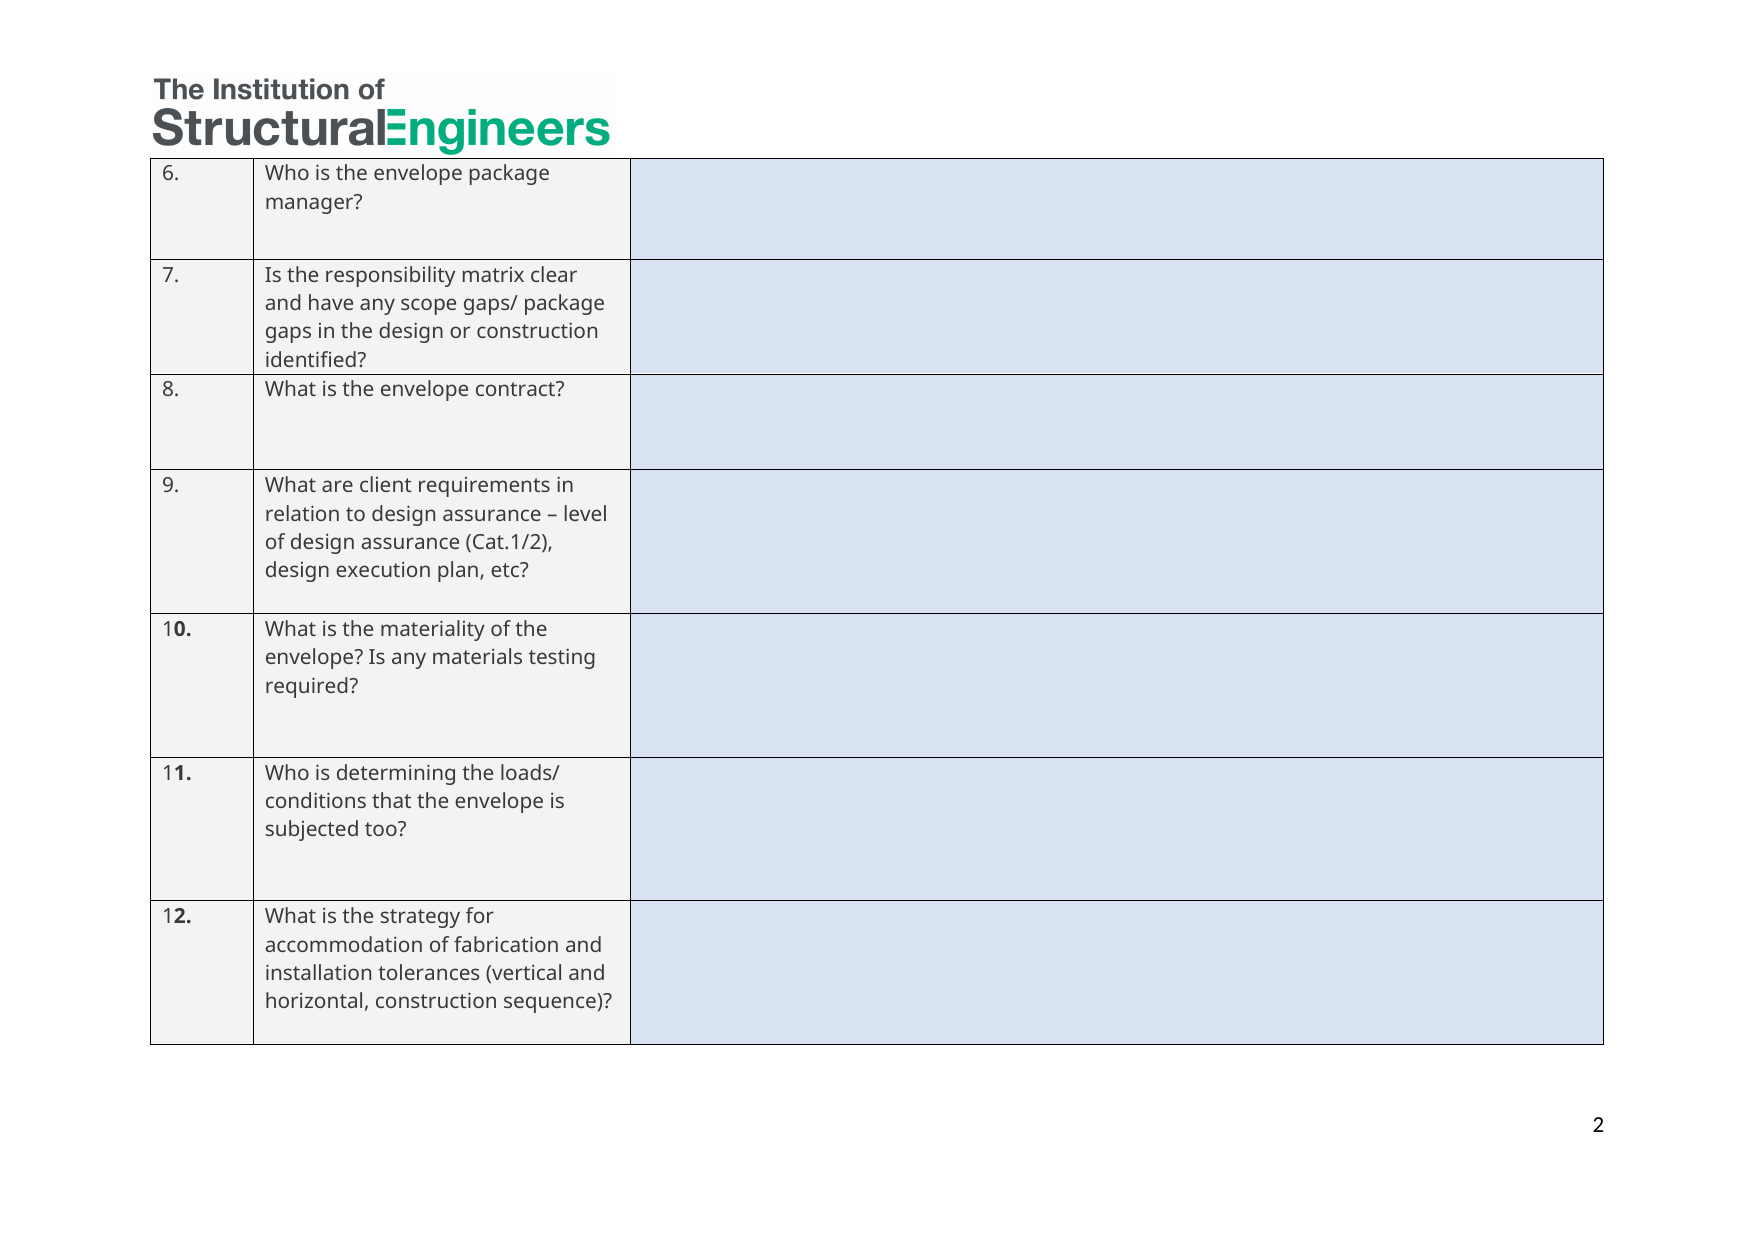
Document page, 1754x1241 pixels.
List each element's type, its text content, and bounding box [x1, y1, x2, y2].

table_cell What are client requirements in relation to design assurance – level of design assurance (Cat.1/2), design execution plan, etc? [254, 470, 630, 613]
table_cell [631, 470, 1603, 613]
table_cell 6. [151, 159, 253, 259]
table_cell What is the strategy for accommodation of fabrication and installation tolerances (vertical and horizontal, construction sequence)? [254, 901, 630, 1044]
table_cell [631, 260, 1603, 373]
table_cell [631, 375, 1603, 469]
table_cell 12. [151, 901, 253, 1044]
picture [150, 73, 617, 158]
table_cell 10. [151, 614, 253, 757]
table_cell 9. [151, 470, 253, 613]
table_cell Is the responsibility matrix clear and have any scope gaps/ package gaps in the design or construction identified? [254, 260, 630, 373]
table_cell [631, 159, 1603, 259]
table_cell [631, 614, 1603, 757]
table_cell What is the materiality of the envelope? Is any materials testing required? [254, 614, 630, 757]
table_cell What is the envelope contract? [254, 375, 630, 469]
table_cell Who is the envelope package manager? [254, 159, 630, 259]
table_cell [631, 901, 1603, 1044]
table_cell Who is determining the loads/ conditions that the envelope is subjected too? [254, 758, 630, 900]
table_cell [631, 758, 1603, 900]
table_cell 8. [151, 375, 253, 469]
table_cell 7. [151, 260, 253, 373]
table_cell 11. [151, 758, 253, 900]
